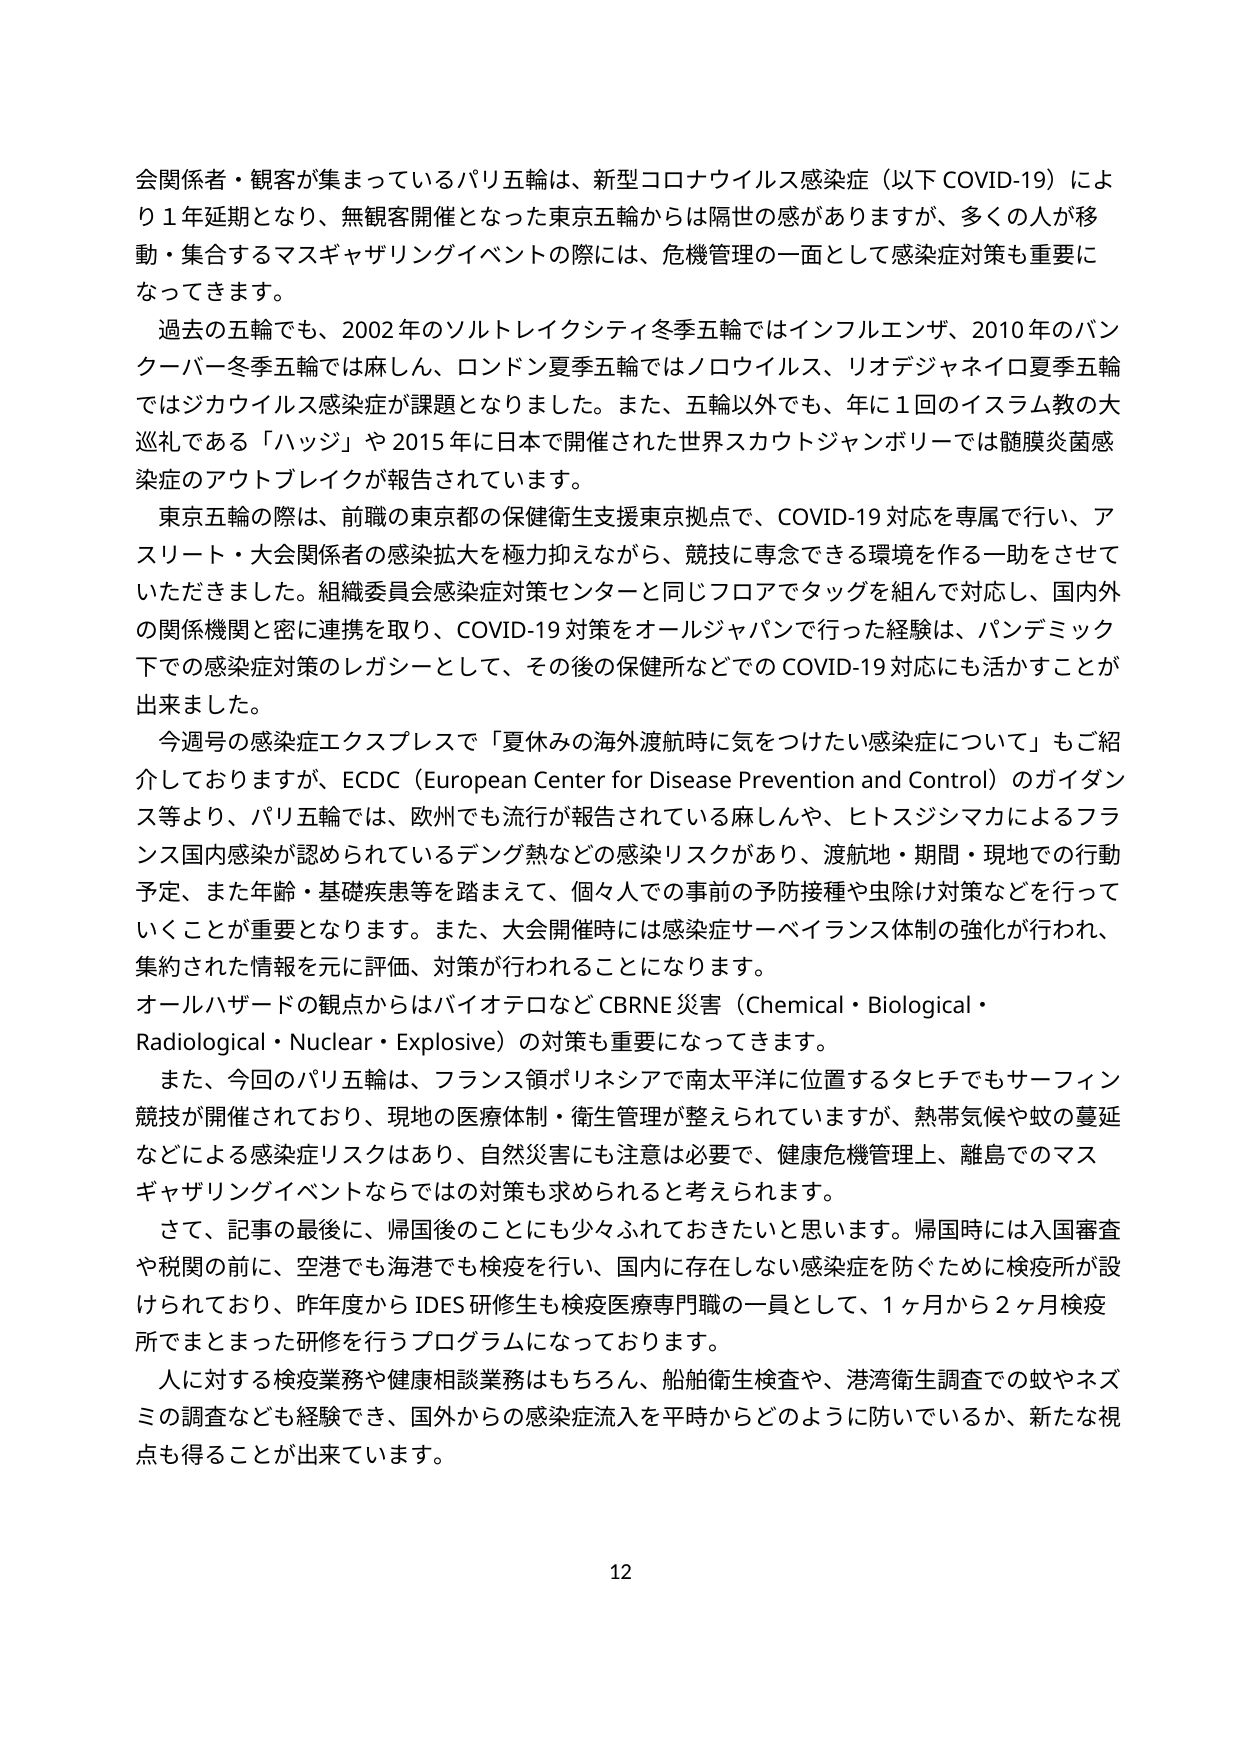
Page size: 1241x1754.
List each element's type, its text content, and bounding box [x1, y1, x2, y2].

text また、今回のパリ五輪は、フランス領ポリネシアで南太平洋に位置するタヒチでもサーフィン競技が開催されており、現地の医療体制・衛生管理が整えられていますが、熱帯気候や蚊の蔓延などによる感染症リスクはあり、自然災害にも注意は必要で、健康危機管理上、離島でのマスギャザリングイベントならではの対策も求められると考えられます。 [135, 1060, 1128, 1210]
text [135, 160, 1128, 310]
text さて、記事の最後に、帰国後のことにも少々ふれておきたいと思います。帰国時には入国審査や税関の前に、空港でも海港でも検疫を行い、国内に存在しない感染症を防ぐために検疫所が設けられており、昨年度からIDES研修生も検疫医療専門職の一員として、1ヶ月から２ヶ月検疫所でまとまった研修を行うプログラムになっております。 [135, 1210, 1128, 1360]
text 今週号の感染症エクスプレスで「夏休みの海外渡航時に気をつけたい感染症について」もご紹介しておりますが、ECDC（European Center for Disease Prevention and Control）のガイダンス等より、パリ五輪では、欧州でも流行が報告されている麻しんや、ヒトスジシマカによるフランス国内感染が認められているデング熱などの感染リスクがあり、渡航地・期間・現地での行動予定、また年齢・基礎疾患等を踏まえて、個々人での事前の予防接種や虫除け対策などを行っていくことが重要となります。また、大会開催時には感染症サーベイランス体制の強化が行われ、集約された情報を元に評価、対策が行われることになります。 [135, 722, 1128, 985]
text 人に対する検疫業務や健康相談業務はもちろん、船舶衛生検査や、港湾衛生調査での蚊やネズミの調査なども経験でき、国外からの感染症流入を平時からどのように防いでいるか、新たな視点も得ることが出来ています。 [135, 1360, 1128, 1472]
text オールハザードの観点からはバイオテロなどCBRNE災害（Chemical・Biological・Radiological・Nuclear・Explosive）の対策も重要になってきます。 [135, 985, 1128, 1060]
text 東京五輪の際は、前職の東京都の保健衛生支援東京拠点で、COVID-19対応を専属で行い、アスリート・大会関係者の感染拡大を極力抑えながら、競技に専念できる環境を作る一助をさせていただきました。組織委員会感染症対策センターと同じフロアでタッグを組んで対応し、国内外の関係機関と密に連携を取り、COVID-19対策をオールジャパンで行った経験は、パンデミック下での感染症対策のレガシーとして、その後の保健所などでのCOVID-19対応にも活かすことが出来ました。 [135, 497, 1128, 722]
text 過去の五輪でも、2002年のソルトレイクシティ冬季五輪ではインフルエンザ、2010年のバンクーバー冬季五輪では麻しん、ロンドン夏季五輪ではノロウイルス、リオデジャネイロ夏季五輪ではジカウイルス感染症が課題となりました。また、五輪以外でも、年に１回のイスラム教の大巡礼である「ハッジ」や2015年に日本で開催された世界スカウトジャンボリーでは髄膜炎菌感染症のアウトブレイクが報告されています。 [135, 310, 1128, 497]
